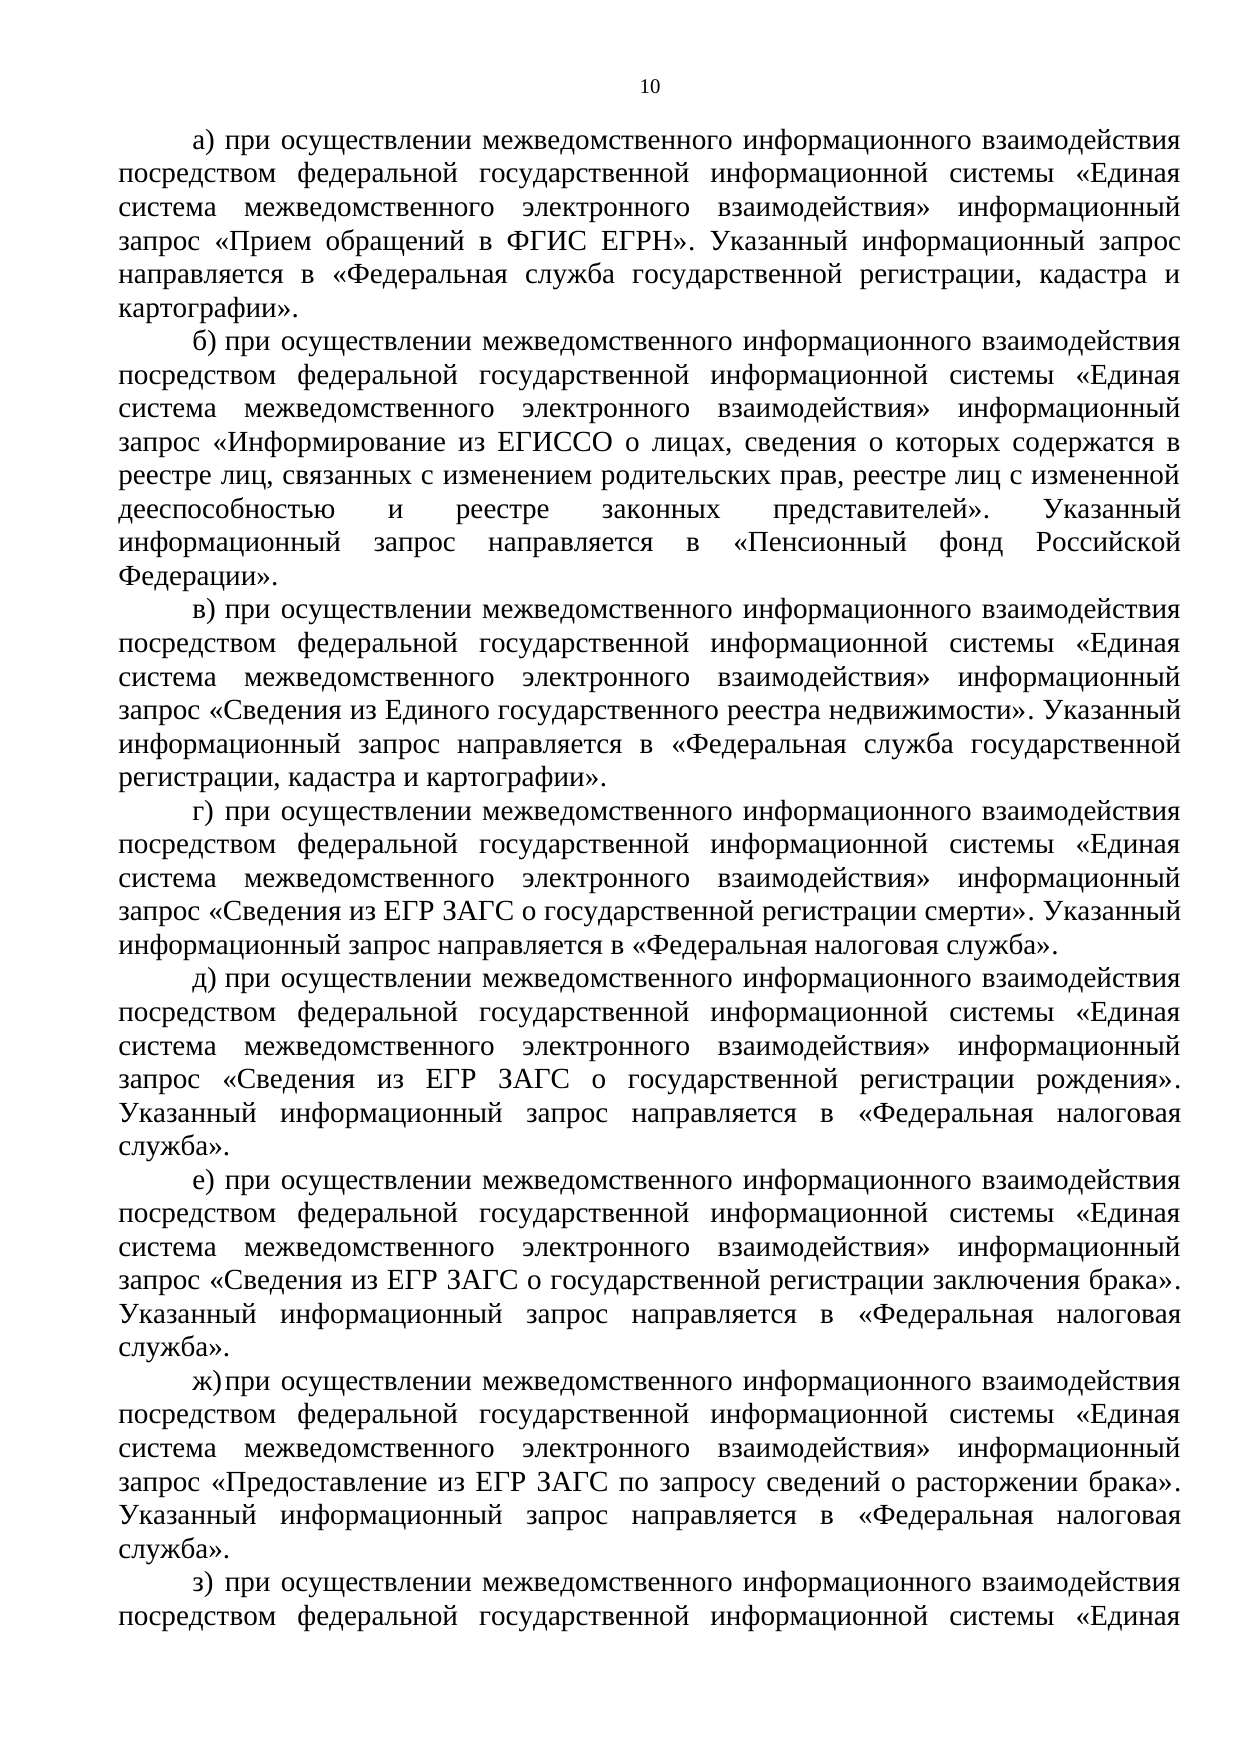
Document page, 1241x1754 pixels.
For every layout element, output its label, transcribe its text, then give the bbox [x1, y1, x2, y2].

list при осуществлении межведомственного информационного взаимодействия посредством федеральной государственной информационной системы «Единая система межведомственного электронного взаимодействия» информационный запрос «Сведения из ЕГР ЗАГС о государственной регистрации рождения». Указанный информационный запрос направляется в «Федеральная налоговая служба». [118, 961, 1181, 1162]
list при осуществлении межведомственного информационного взаимодействия посредством федеральной государственной информационной системы «Единая система межведомственного электронного взаимодействия» информационный запрос «Информирование из ЕГИССО о лицах, сведения о которых содержатся в реестре лиц, связанных с изменением родительских прав, реестре лиц с измененной дееспособностью и реестре законных представителей». Указанный информационный запрос направляется в «Пенсионный фонд Российской Федерации». [118, 323, 1181, 592]
list при осуществлении межведомственного информационного взаимодействия посредством федеральной государственной информационной системы «Единая система межведомственного электронного взаимодействия» информационный запрос «Сведения из ЕГР ЗАГС о государственной регистрации смерти». Указанный информационный запрос направляется в «Федеральная налоговая служба». [118, 793, 1181, 961]
list при осуществлении межведомственного информационного взаимодействия посредством федеральной государственной информационной системы «Единая система межведомственного электронного взаимодействия» информационный запрос «Сведения из ЕГР ЗАГС о государственной регистрации заключения брака». Указанный информационный запрос направляется в «Федеральная налоговая служба». [118, 1162, 1181, 1363]
list при осуществлении межведомственного информационного взаимодействия посредством федеральной государственной информационной системы «Единая система межведомственного электронного взаимодействия» информационный запрос «Прием обращений в ФГИС ЕГРН». Указанный информационный запрос направляется в «Федеральная служба государственной регистрации, кадастра и картографии». [118, 122, 1181, 323]
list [118, 1564, 1181, 1631]
list при осуществлении межведомственного информационного взаимодействия посредством федеральной государственной информационной системы «Единая система межведомственного электронного взаимодействия» информационный запрос «Сведения из Единого государственного реестра недвижимости». Указанный информационный запрос направляется в «Федеральная служба государственной регистрации, кадастра и картографии». [118, 592, 1181, 793]
list при осуществлении межведомственного информационного взаимодействия посредством федеральной государственной информационной системы «Единая система межведомственного электронного взаимодействия» информационный запрос «Предоставление из ЕГР ЗАГС по запросу сведений о расторжении брака». Указанный информационный запрос направляется в «Федеральная налоговая служба». [118, 1363, 1181, 1564]
